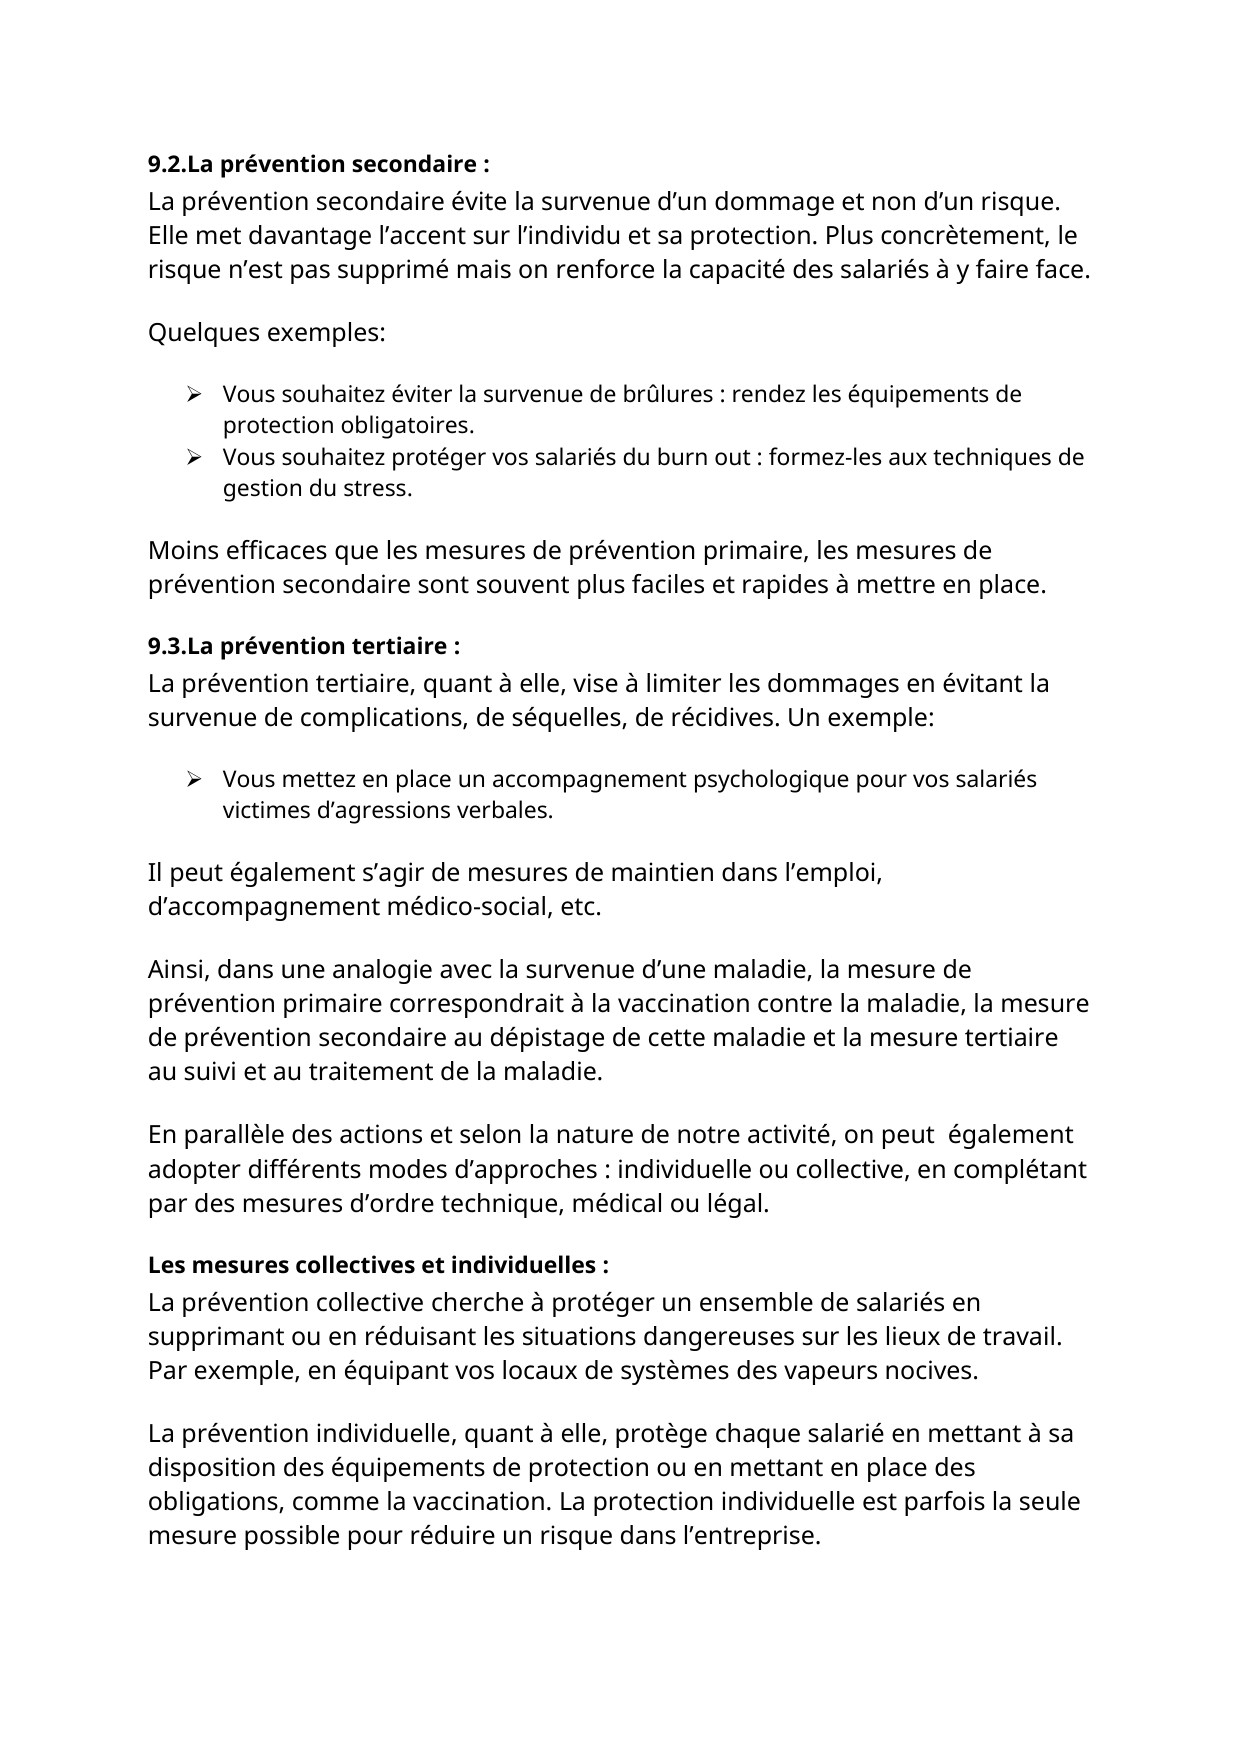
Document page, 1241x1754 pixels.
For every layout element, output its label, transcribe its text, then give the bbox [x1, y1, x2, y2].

text En parallèle des actions et selon la nature de notre activité, on peut également adopter différents modes d’approches : individuelle ou collective, en complétant par des mesures d’ordre technique, médical ou légal. [148, 1117, 1093, 1219]
text Ainsi, dans une analogie avec la survenue d’une maladie, la mesure de prévention primaire correspondrait à la vaccination contre la maladie, la mesure de prévention secondaire au dépistage de cette maladie et la mesure tertiaire au suivi et au traitement de la maladie. [148, 952, 1093, 1088]
subtitle Les mesures collectives et individuelles : [148, 1248, 1093, 1280]
text La prévention collective cherche à protéger un ensemble de salariés en supprimant ou en réduisant les situations dangereuses sur les lieux de travail. Par exemple, en équipant vos locaux de systèmes des vapeurs nocives. [148, 1284, 1093, 1387]
subtitle 9.2.La prévention secondaire : [148, 148, 1093, 179]
list Vous souhaitez protéger vos salariés du burn out : formez-les aux techniques de gestion du stress. [185, 441, 1093, 503]
text La prévention tertiaire, quant à elle, vise à limiter les dommages en évitant la survenue de complications, de séquelles, de récidives. Un exemple: [148, 666, 1093, 734]
text Il peut également s’agir de mesures de maintien dans l’emploi, d’accompagnement médico-social, etc. [148, 854, 1093, 923]
text La prévention individuelle, quant à elle, protège chaque salarié en mettant à sa disposition des équipements de protection ou en mettant en place des obligations, comme la vaccination. La protection individuelle est parfois la seule mesure possible pour réduire un risque dans l’entreprise. [148, 1416, 1093, 1552]
list Vous mettez en place un accompagnement psychologique pour vos salariés victimes d’agressions verbales. [185, 763, 1093, 825]
text Quelques exemples: [148, 315, 1093, 349]
subtitle 9.3.La prévention tertiaire : [148, 629, 1093, 661]
text Moins efficaces que les mesures de prévention primaire, les mesures de prévention secondaire sont souvent plus faciles et rapides à mettre en place. [148, 532, 1093, 600]
text La prévention secondaire évite la survenue d’un dommage et non d’un risque. Elle met davantage l’accent sur l’individu et sa protection. Plus concrètement, le risque n’est pas supprimé mais on renforce la capacité des salariés à y faire face. [148, 183, 1093, 286]
list Vous souhaitez éviter la survenue de brûlures : rendez les équipements de protection obligatoires. [185, 378, 1093, 441]
